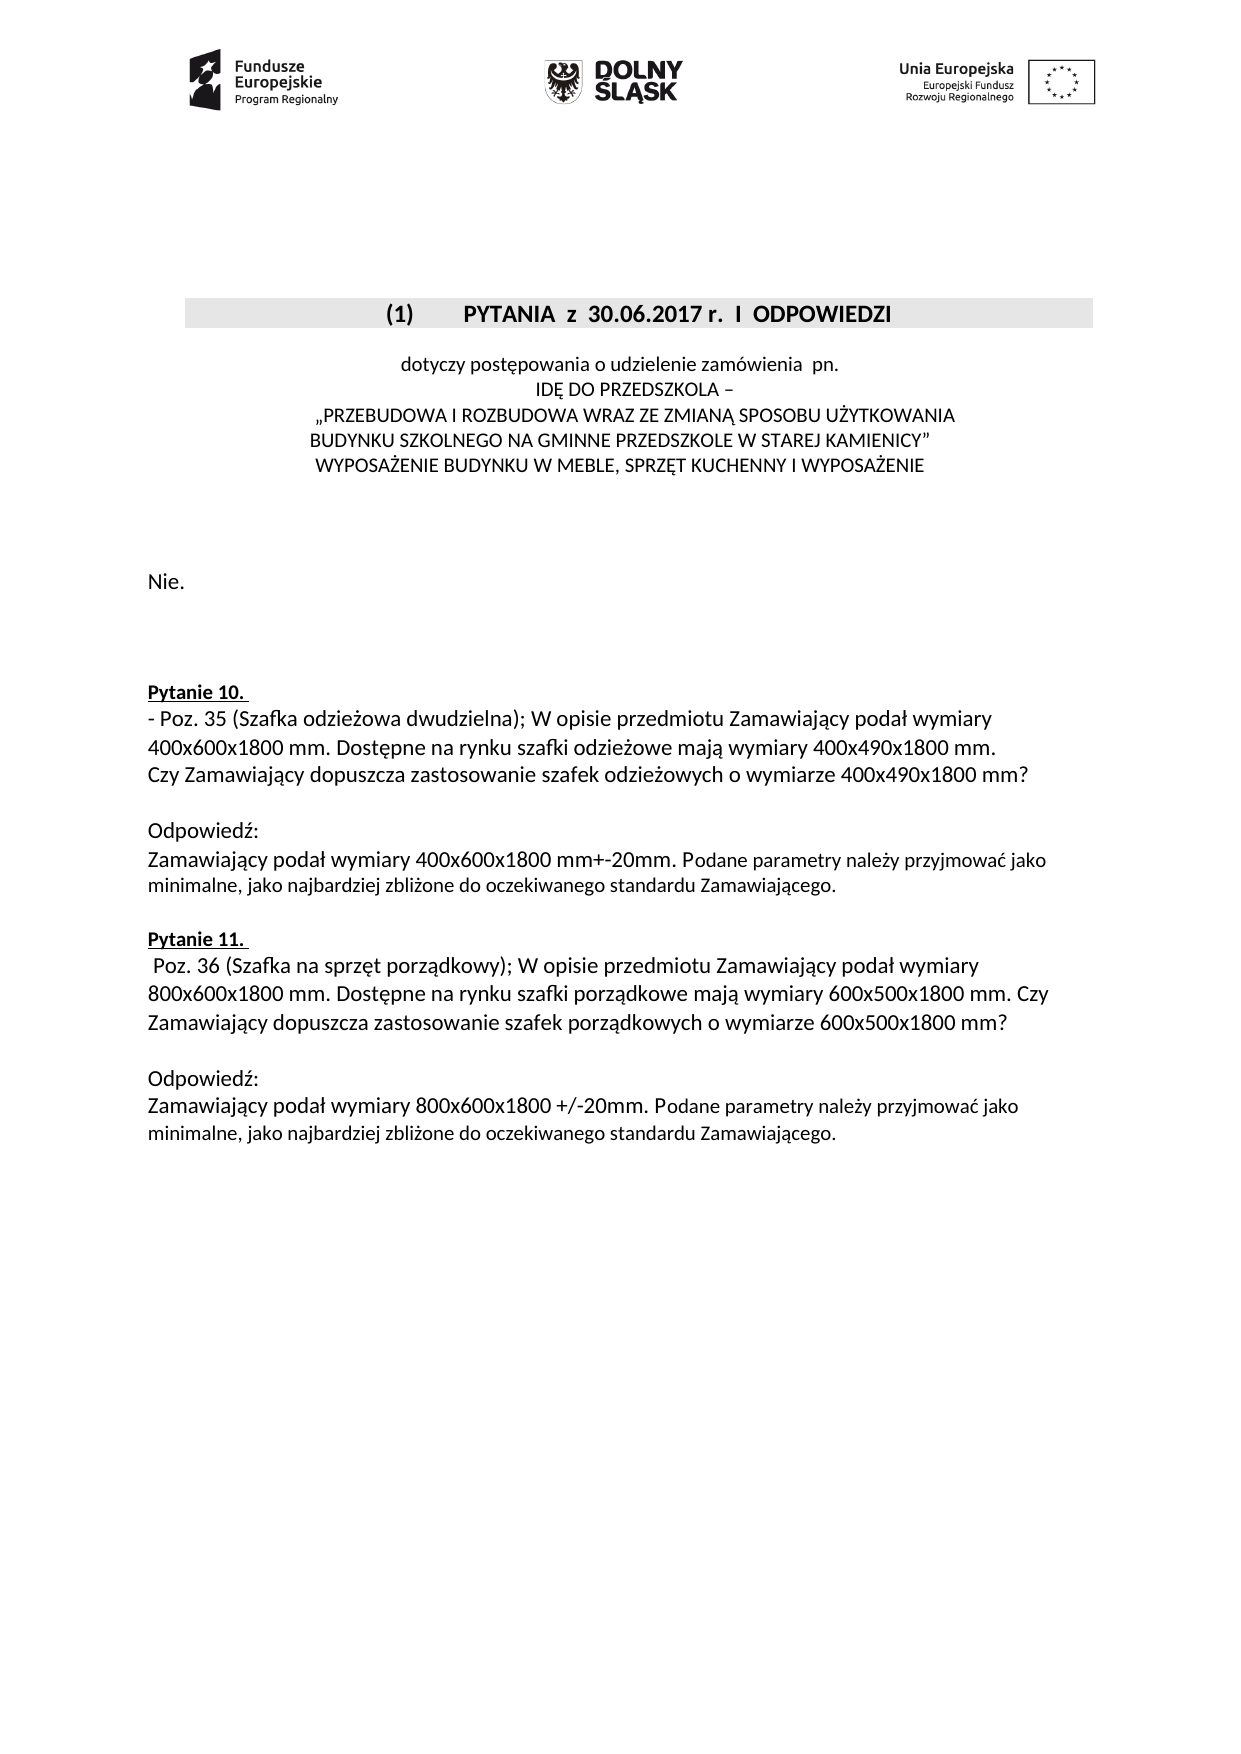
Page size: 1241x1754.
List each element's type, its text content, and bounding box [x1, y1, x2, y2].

text Pytanie 11. [148, 926, 1093, 952]
text Nie. [148, 567, 1093, 595]
picture [169, 36, 1116, 124]
text Pytanie 10. [148, 679, 1093, 704]
text Odpowiedź: [148, 1064, 1093, 1092]
text Zamawiający podał wymiary 400x600x1800 mm+-20mm. Podane parametry należy przyjmować jako minimalne, jako najbardziej zbliżone do oczekiwanego standardu Zamawiającego. [148, 845, 1093, 898]
text Poz. 36 (Szafka na sprzęt porządkowy); W opisie przedmiotu Zamawiający podał wymiary 800x600x1800 mm. Dostępne na rynku szafki porządkowe mają wymiary 600x500x1800 mm. Czy Zamawiający dopuszcza zastosowanie szafek porządkowych o wymiarze 600x500x1800 mm? [148, 952, 1093, 1036]
text Zamawiający podał wymiary 800x600x1800 +/-20mm. Podane parametry należy przyjmować jako minimalne, jako najbardziej zbliżone do oczekiwanego standardu Zamawiającego. [148, 1092, 1093, 1145]
text Odpowiedź: [148, 817, 1093, 845]
text - Poz. 35 (Szafka odzieżowa dwudzielna); W opisie przedmiotu Zamawiający podał wymiary 400x600x1800 mm. Dostępne na rynku szafki odzieżowe mają wymiary 400x490x1800 mm. Czy Zamawiający dopuszcza zastosowanie szafek odzieżowych o wymiarze 400x490x1800 mm? [148, 704, 1093, 789]
